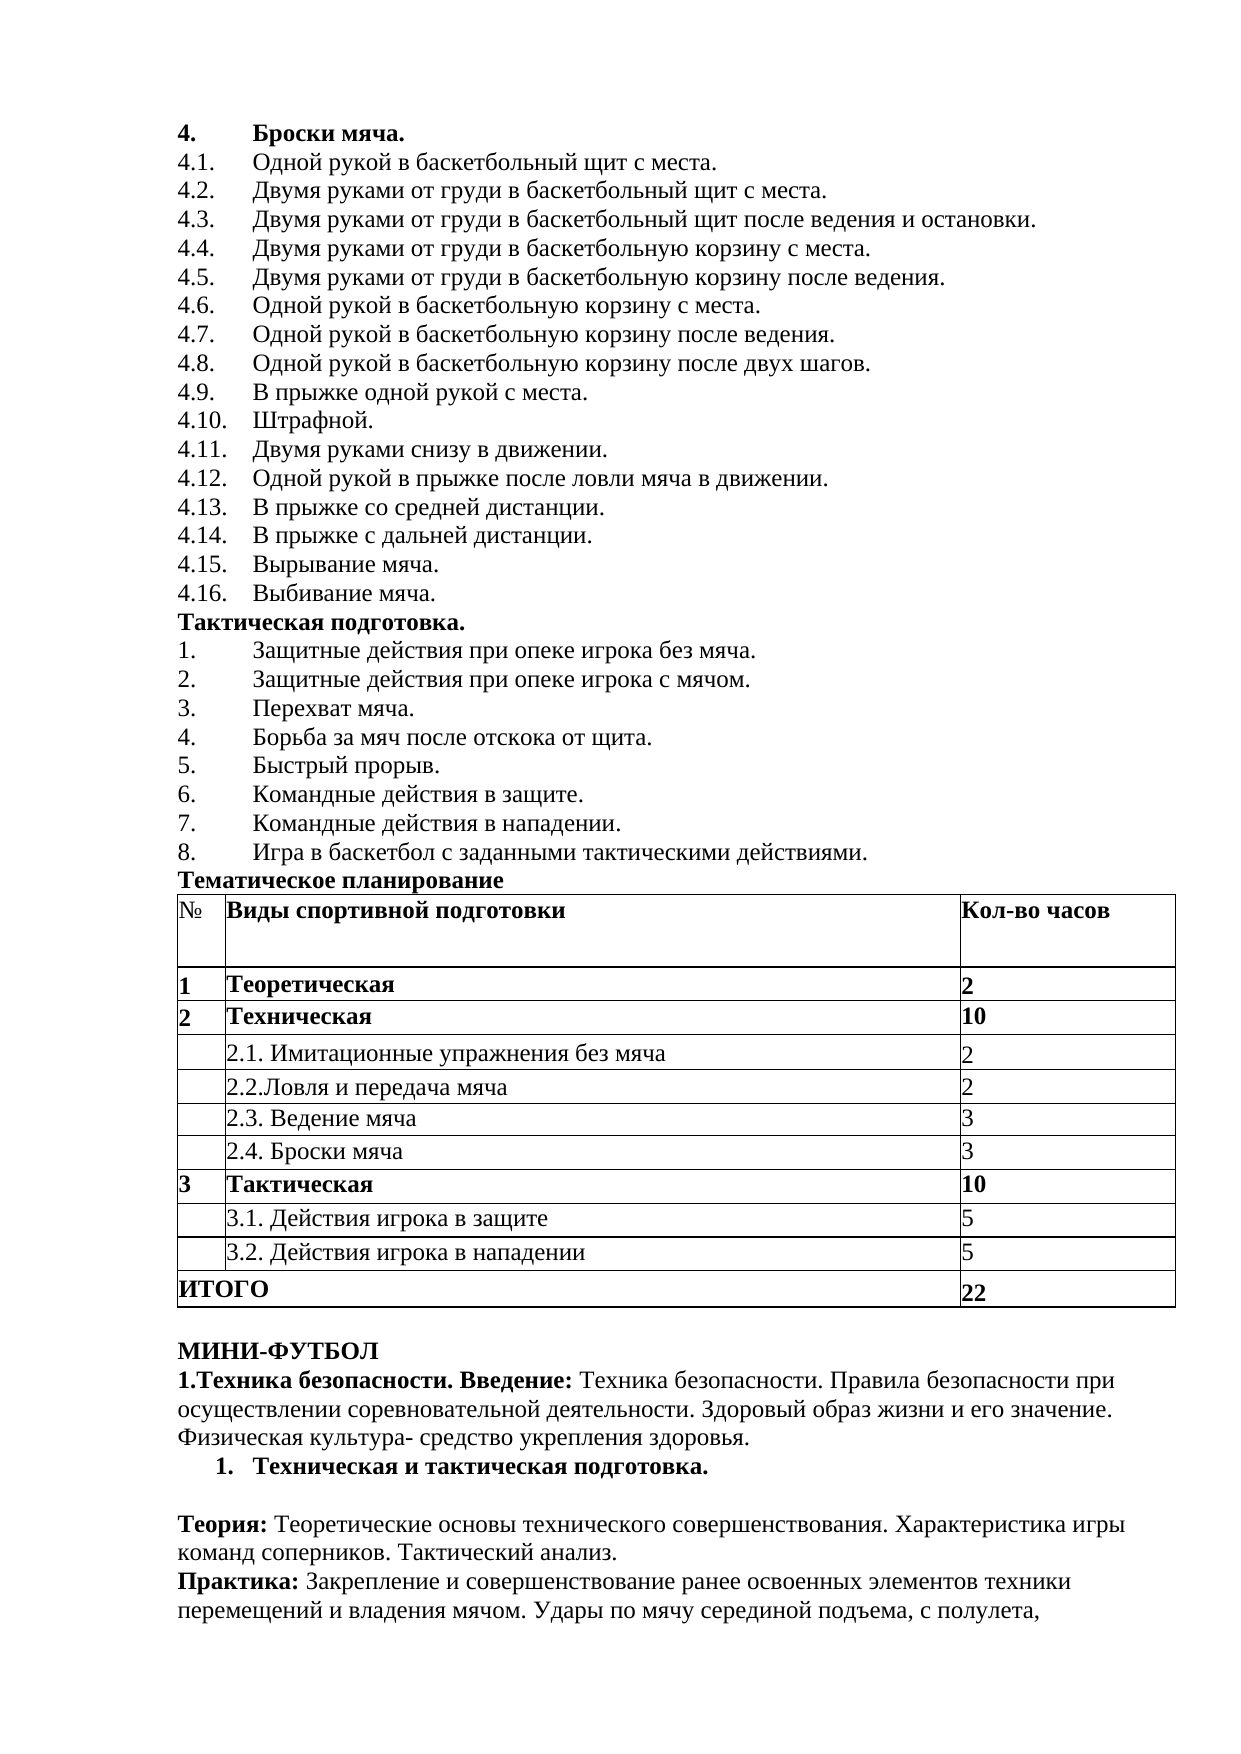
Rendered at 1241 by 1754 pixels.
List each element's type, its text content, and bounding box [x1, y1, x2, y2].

table_cell 2 [961, 968, 1175, 1000]
list Одной рукой в баскетбольную корзину после ведения. [177, 319, 1157, 348]
text 1.Техника безопасности. Введение: Техника безопасности. Правила безопасности при осуществлении соревновательной деятельности. Здоровый образ жизни и его значение. Физическая культура- средство укрепления здоровья. [177, 1365, 1157, 1451]
list Командные действия в нападении. [177, 808, 1157, 837]
list Защитные действия при опеке игрока без мяча. [177, 636, 1157, 664]
table_cell [178, 1104, 225, 1135]
table_cell 2 [961, 1035, 1175, 1069]
table_cell Тактическая [226, 1170, 960, 1202]
table_cell [178, 1070, 225, 1102]
list Вырывание мяча. [177, 549, 1157, 578]
list Двумя руками от груди в баскетбольный щит после ведения и остановки. [177, 204, 1157, 233]
table_cell 2 [961, 1070, 1175, 1102]
table_header Виды спортивной подготовки [226, 895, 960, 966]
text Теория: Теоретические основы технического совершенствования. Характеристика игры команд соперников. Тактический анализ. [177, 1509, 1157, 1566]
table_cell 2.2.Ловля и передача мяча [226, 1070, 960, 1102]
table_cell 3 [178, 1170, 225, 1202]
table_cell ИТОГО [178, 1271, 960, 1306]
table_cell 2.1. Имитационные упражнения без мяча [226, 1035, 960, 1069]
list Перехват мяча. [177, 693, 1157, 722]
table_cell 3 [961, 1136, 1175, 1168]
table_cell [178, 1238, 225, 1270]
table_header № [178, 895, 225, 966]
list Защитные действия при опеке игрока с мячом. [177, 664, 1157, 693]
list Двумя руками снизу в движении. [177, 434, 1157, 463]
list В прыжке со средней дистанции. [177, 492, 1157, 521]
table_cell 3.2. Действия игрока в нападении [226, 1238, 960, 1270]
list Борьба за мяч после отскока от щита. [177, 722, 1157, 751]
table_cell 10 [961, 1001, 1175, 1034]
list В прыжке с дальней дистанции. [177, 521, 1157, 549]
list Быстрый прорыв. [177, 751, 1157, 779]
list Командные действия в защите. [177, 779, 1157, 808]
table_cell 3.1. Действия игрока в защите [226, 1204, 960, 1236]
list Одной рукой в баскетбольный щит с места. [177, 147, 1157, 176]
list Штрафной. [177, 406, 1157, 434]
list Двумя руками от груди в баскетбольный щит с места. [177, 176, 1157, 204]
table_cell 22 [961, 1271, 1175, 1306]
table_cell 5 [961, 1204, 1175, 1236]
table_cell [178, 1035, 225, 1069]
table_cell [178, 1136, 225, 1168]
list Техническая и тактическая подготовка. [215, 1451, 1157, 1480]
list Двумя руками от груди в баскетбольную корзину с места. [177, 233, 1157, 262]
list Броски мяча. [177, 118, 1157, 147]
list Двумя руками от груди в баскетбольную корзину после ведения. [177, 262, 1157, 291]
list Одной рукой в прыжке после ловли мяча в движении. [177, 463, 1157, 492]
table_cell Техническая [226, 1001, 960, 1034]
list Игра в баскетбол с заданными тактическими действиями. [177, 837, 1157, 866]
list Одной рукой в баскетбольную корзину с места. [177, 291, 1157, 319]
table_cell 10 [961, 1170, 1175, 1202]
table_header Кол-во часов [961, 895, 1175, 966]
table_cell [178, 1204, 225, 1236]
list В прыжке одной рукой с места. [177, 377, 1157, 406]
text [177, 1566, 1157, 1624]
table_cell Теоретическая [226, 968, 960, 1000]
table_cell 3 [961, 1104, 1175, 1135]
table_cell 2.4. Броски мяча [226, 1136, 960, 1168]
text Тематическое планирование [177, 866, 1157, 894]
table_cell 1 [178, 968, 225, 1000]
list Одной рукой в баскетбольную корзину после двух шагов. [177, 348, 1157, 377]
table_cell 2 [178, 1001, 225, 1034]
list Выбивание мяча. [177, 578, 1157, 607]
text Тактическая подготовка. [177, 607, 1157, 636]
table_cell 5 [961, 1238, 1175, 1270]
table_cell 2.3. Ведение мяча [226, 1104, 960, 1135]
text МИНИ-ФУТБОЛ [177, 1336, 1157, 1365]
